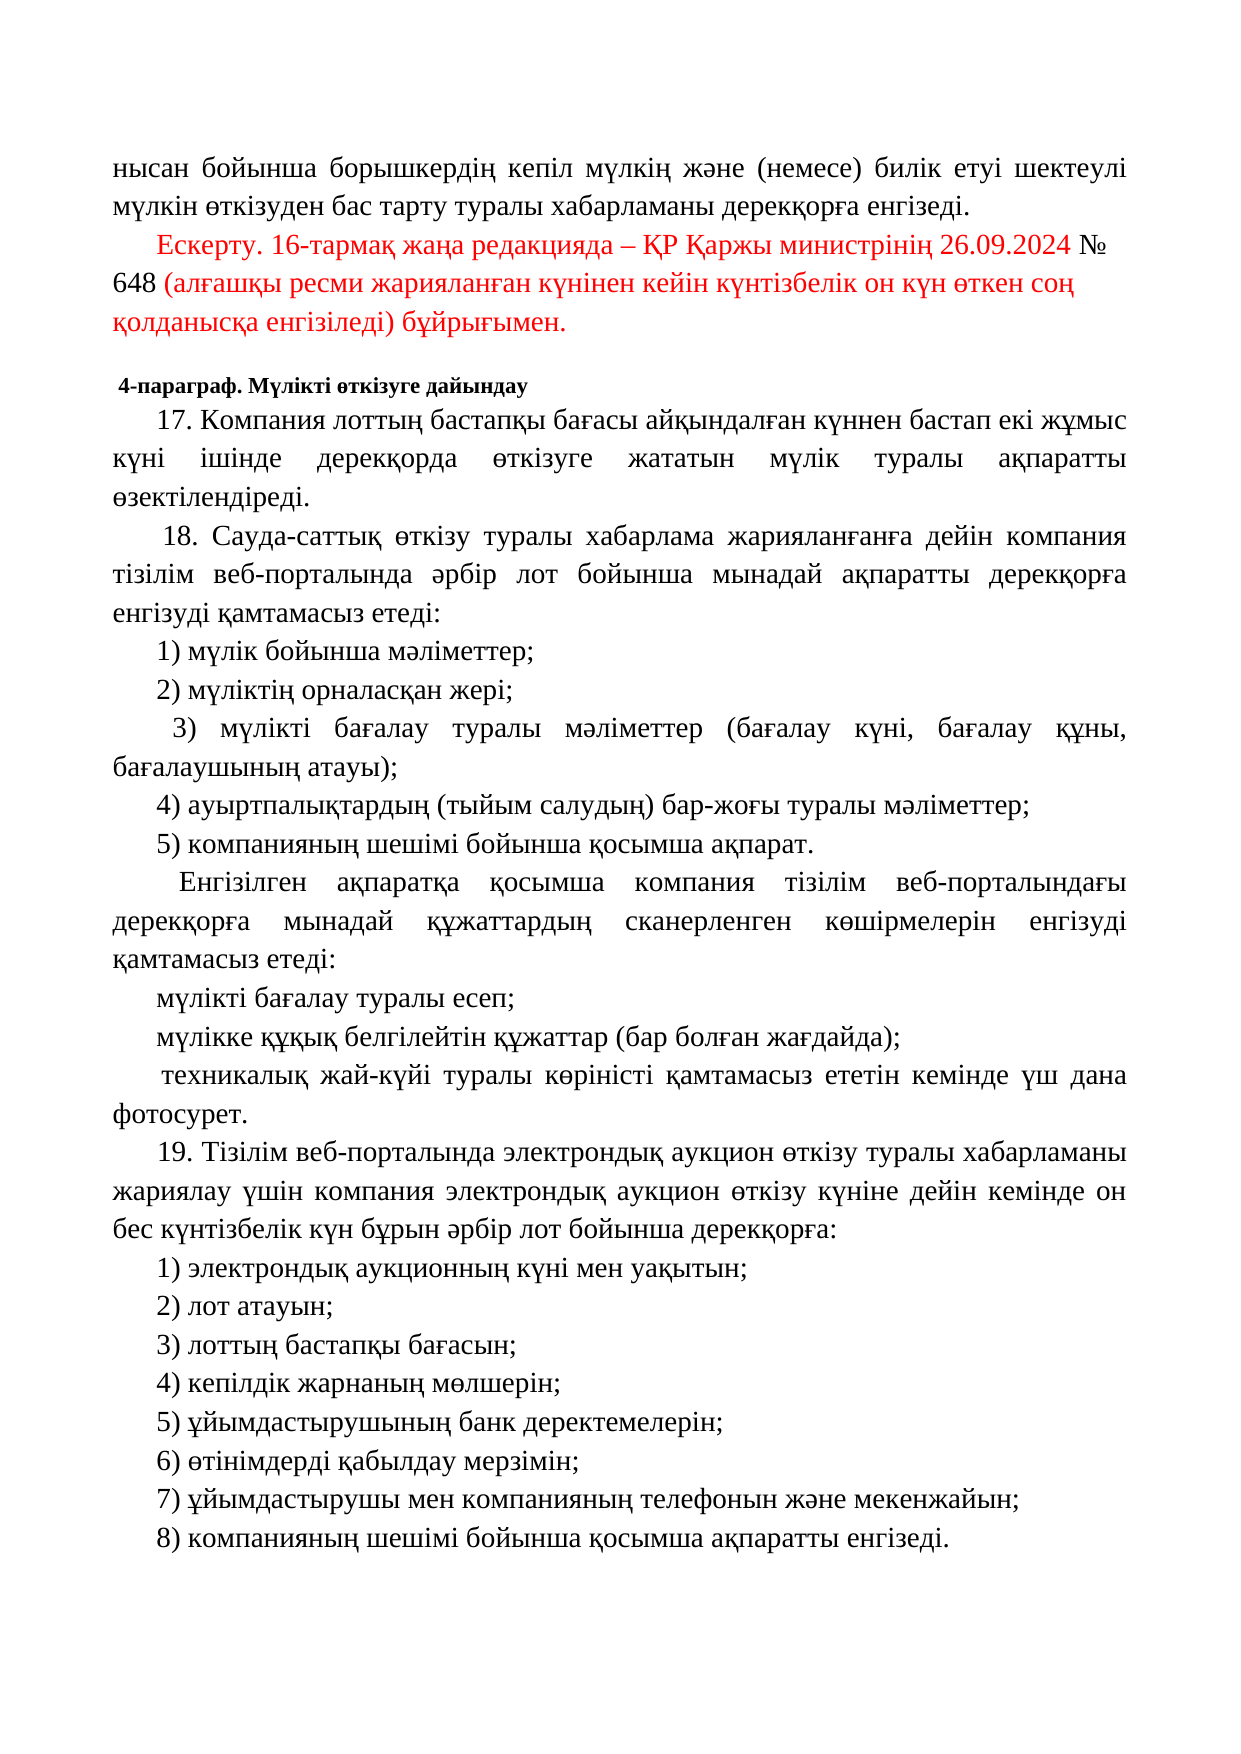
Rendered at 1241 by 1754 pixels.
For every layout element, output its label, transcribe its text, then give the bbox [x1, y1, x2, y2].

text 17. Компания лоттың бастапқы бағасы айқындалған күннен бастап екі жұмыс күні ішінде дерекқорда өткізуге жататын мүлік туралы ақпаратты өзектілендіреді. [112, 402, 1128, 513]
text 4) ауыртпалықтардың (тыйым салудың) бар-жоғы туралы мәліметтер; [112, 787, 1128, 821]
text 7) ұйымдастырушы мен компанияның телефонын және мекенжайын; [112, 1481, 1128, 1515]
text 8) компанияның шешімі бойынша қосымша ақпаратты енгізеді. [112, 1520, 1128, 1553]
text Ескерту. 16-тармақ жаңа редакцияда – ҚР Қаржы министрінің 26.09.2024 № 648 (алғашқы ресми жарияланған күнінен кейін күнтізбелік он күн өткен соң қолданысқа енгізіледі) бұйрығымен. [112, 227, 1128, 368]
text техникалық жай-күйі туралы көріністі қамтамасыз ететін кемінде үш дана фотосурет. [112, 1057, 1128, 1129]
text 3) лоттың бастапқы бағасын; [112, 1327, 1128, 1361]
text 1) электрондық аукционның күні мен уақытын; [112, 1250, 1128, 1283]
text 4-параграф. Мүлікті өткізуге дайындау [112, 372, 1128, 398]
text 4) кепілдік жарнаның мөлшерін; [112, 1366, 1128, 1399]
text 19. Тізілім веб-порталында электрондық аукцион өткізу туралы хабарламаны жариялау үшін компания электрондық аукцион өткізу күніне дейін кемінде он бес күнтізбелік күн бұрын әрбір лот бойынша дерекқорға: [112, 1134, 1128, 1245]
text 5) компанияның шешімі бойынша қосымша ақпарат. [112, 826, 1128, 859]
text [112, 150, 1128, 222]
text 18. Сауда-саттық өткізу туралы хабарлама жарияланғанға дейін компания тізілім веб-порталында әрбір лот бойынша мынадай ақпаратты дерекқорға енгізуді қамтамасыз етеді: [112, 518, 1128, 628]
text 3) мүлікті бағалау туралы мәліметтер (бағалау күні, бағалау құны, бағалаушының атауы); [112, 710, 1128, 782]
text 1) мүлік бойынша мәліметтер; [112, 633, 1128, 667]
text 2) мүліктің орналасқан жері; [112, 672, 1128, 705]
text 6) өтінімдерді қабылдау мерзімін; [112, 1443, 1128, 1476]
text мүлікті бағалау туралы есеп; [112, 980, 1128, 1014]
text 2) лот атауын; [112, 1288, 1128, 1322]
text Енгізілген ақпаратқа қосымша компания тізілім веб-порталындағы дерекқорға мынадай құжаттардың сканерленген көшірмелерін енгізуді қамтамасыз етеді: [112, 864, 1128, 975]
text 5) ұйымдастырушының банк деректемелерін; [112, 1404, 1128, 1438]
text мүлікке құқық белгілейтін құжаттар (бар болған жағдайда); [112, 1019, 1128, 1052]
